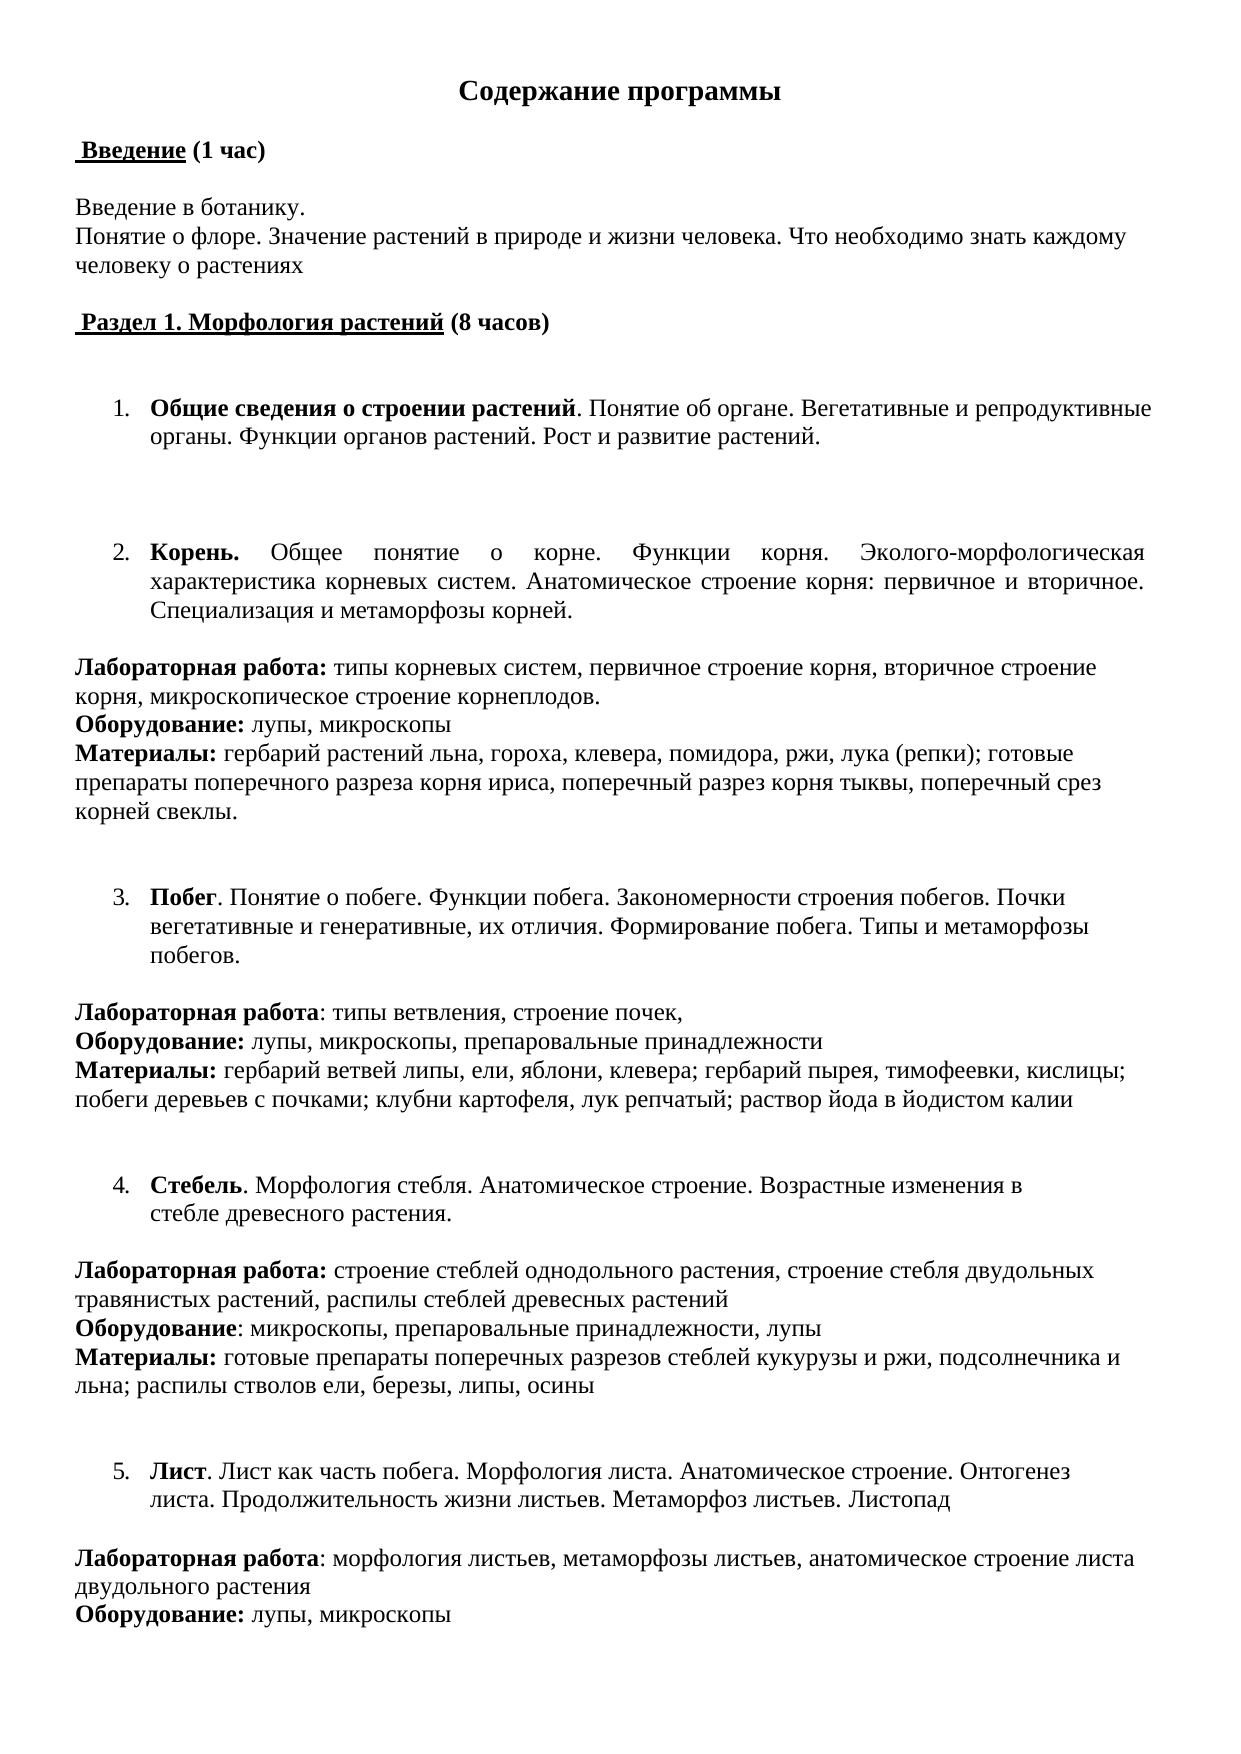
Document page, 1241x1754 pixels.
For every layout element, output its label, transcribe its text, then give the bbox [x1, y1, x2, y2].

text Материалы: гербарий растений льна, гороха, клевера, помидора, ржи, лука (репки); готовые препараты поперечного разреза корня ириса, поперечный разрез корня тыквы, поперечный срез корней свеклы. [75, 738, 1157, 825]
list Корень. Общее понятие о корне. Функции корня. Эколого-морфологическая характеристика корневых систем. Анатомическое строение корня: первичное и вторичное. Специализация и метаморфозы корней. [112, 537, 1145, 624]
text Оборудование: лупы, микроскопы [75, 710, 1182, 738]
text Лабораторная работа: морфология листьев, метаморфозы листьев, анатомическое строение листа двудольного растения [75, 1543, 1137, 1600]
subtitle Раздел 1. Морфология растений (8 часов) [75, 307, 1182, 336]
list Общие сведения о строении растений. Понятие об органе. Вегетативные и репродуктивные органы. Функции органов растений. Рост и развитие растений. [112, 393, 1152, 450]
subtitle Введение (1 час) [75, 135, 1182, 164]
list Лист. Лист как часть побега. Морфология листа. Анатомическое строение. Онтогенез листа. Продолжительность жизни листьев. Метаморфоз листьев. Листопад [112, 1457, 1142, 1513]
text Лабораторная работа: типы корневых систем, первичное строение корня, вторичное строение корня, микроскопическое строение корнеплодов. [75, 653, 1157, 709]
text Лабораторная работа: типы ветвления, строение почек, [75, 997, 1182, 1026]
text Материалы: гербарий ветвей липы, ели, яблони, клевера; гербарий пырея, тимофеевки, кислицы; побеги деревьев с почками; клубни картофеля, лук репчатый; раствор йода в йодистом калии [75, 1055, 1128, 1112]
text Оборудование: лупы, микроскопы, препаровальные принадлежности [75, 1026, 1182, 1055]
text Оборудование: лупы, микроскопы [75, 1600, 1182, 1628]
text Понятие о флоре. Значение растений в природе и жизни человека. Что необходимо знать каждому человеку о растениях [75, 221, 1129, 278]
list Побег. Понятие о побеге. Функции побега. Закономерности строения побегов. Почки вегетативные и генеративные, их отличия. Формирование побега. Типы и метаморфозы побегов. [112, 882, 1090, 969]
list Стебель. Морфология стебля. Анатомическое строение. Возрастные изменения в стебле древесного растения. [112, 1170, 1098, 1227]
text Оборудование: микроскопы, препаровальные принадлежности, лупы [75, 1313, 1182, 1342]
text Содержание программы [249, 73, 990, 106]
text Введение в ботанику. [75, 192, 1182, 221]
text Материалы: готовые препараты поперечных разрезов стеблей кукурузы и ржи, подсолнечника и льна; распилы стволов ели, березы, липы, осины [75, 1342, 1122, 1399]
text Лабораторная работа: строение стеблей однодольного растения, строение стебля двудольных травянистых растений, распилы стеблей древесных растений [75, 1256, 1096, 1313]
